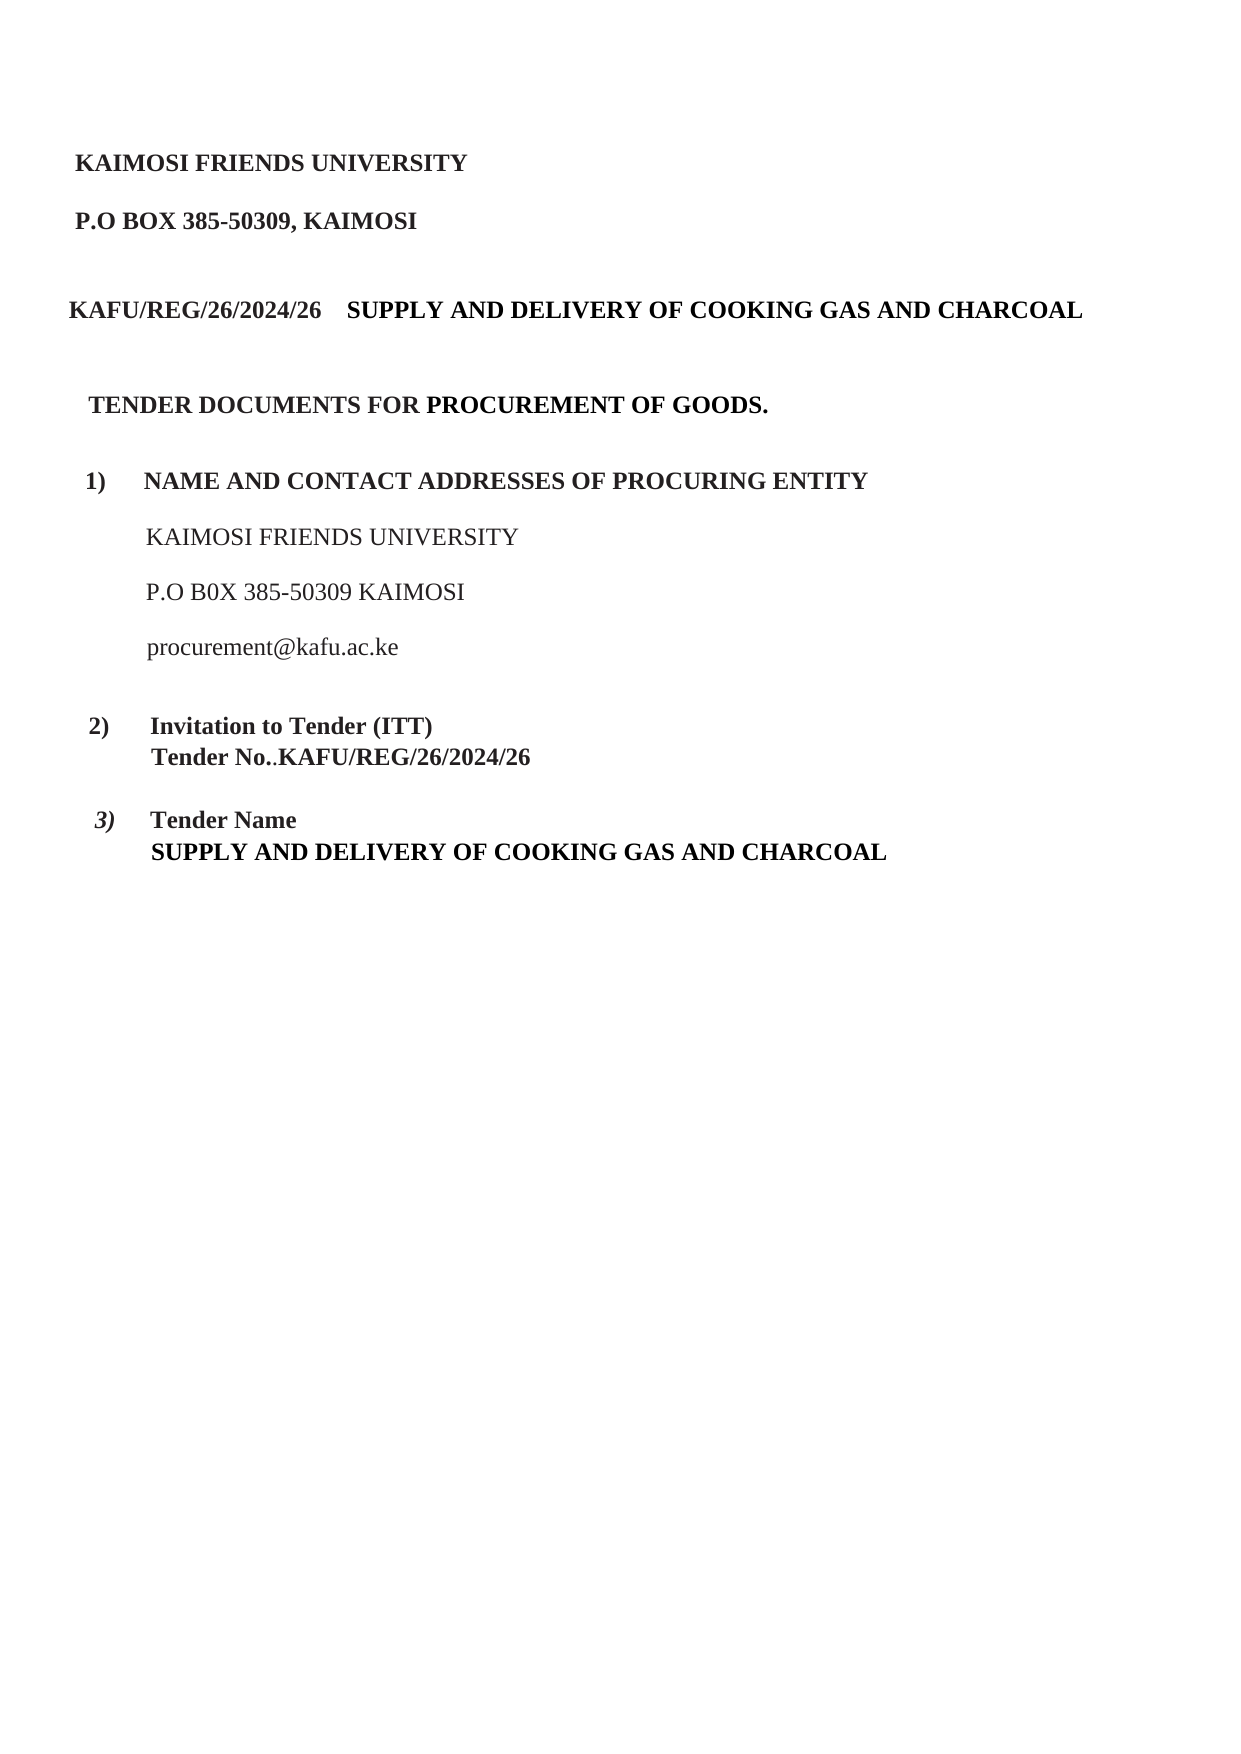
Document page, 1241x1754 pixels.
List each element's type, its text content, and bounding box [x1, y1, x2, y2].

text KAFU/REG/26/2024/26 SUPPLY AND DELIVERY OF COOKING GAS AND CHARCOAL [0, 295, 1185, 324]
text P.O BOX 385-50309, KAIMOSI [0, 206, 1185, 235]
text SUPPLY AND DELIVERY OF COOKING GAS AND CHARCOAL [88, 837, 1185, 866]
text P.O B0X 385-50309 KAIMOSI procurement@kafu.ac.ke [146, 577, 563, 661]
text 2) Invitation to Tender (ITT) [88, 711, 1185, 740]
text TENDER DOCUMENTS FOR PROCUREMENT OF GOODS. [88, 390, 1185, 419]
text 3) Tender Name [88, 806, 1185, 834]
text Tender No..KAFU/REG/26/2024/26 [88, 742, 1185, 771]
text KAIMOSI FRIENDS UNIVERSITY [0, 148, 1185, 177]
text KAIMOSI FRIENDS UNIVERSITY [146, 522, 1185, 551]
text 1) NAME AND CONTACT ADDRESSES OF PROCURING ENTITY [0, 466, 1185, 495]
